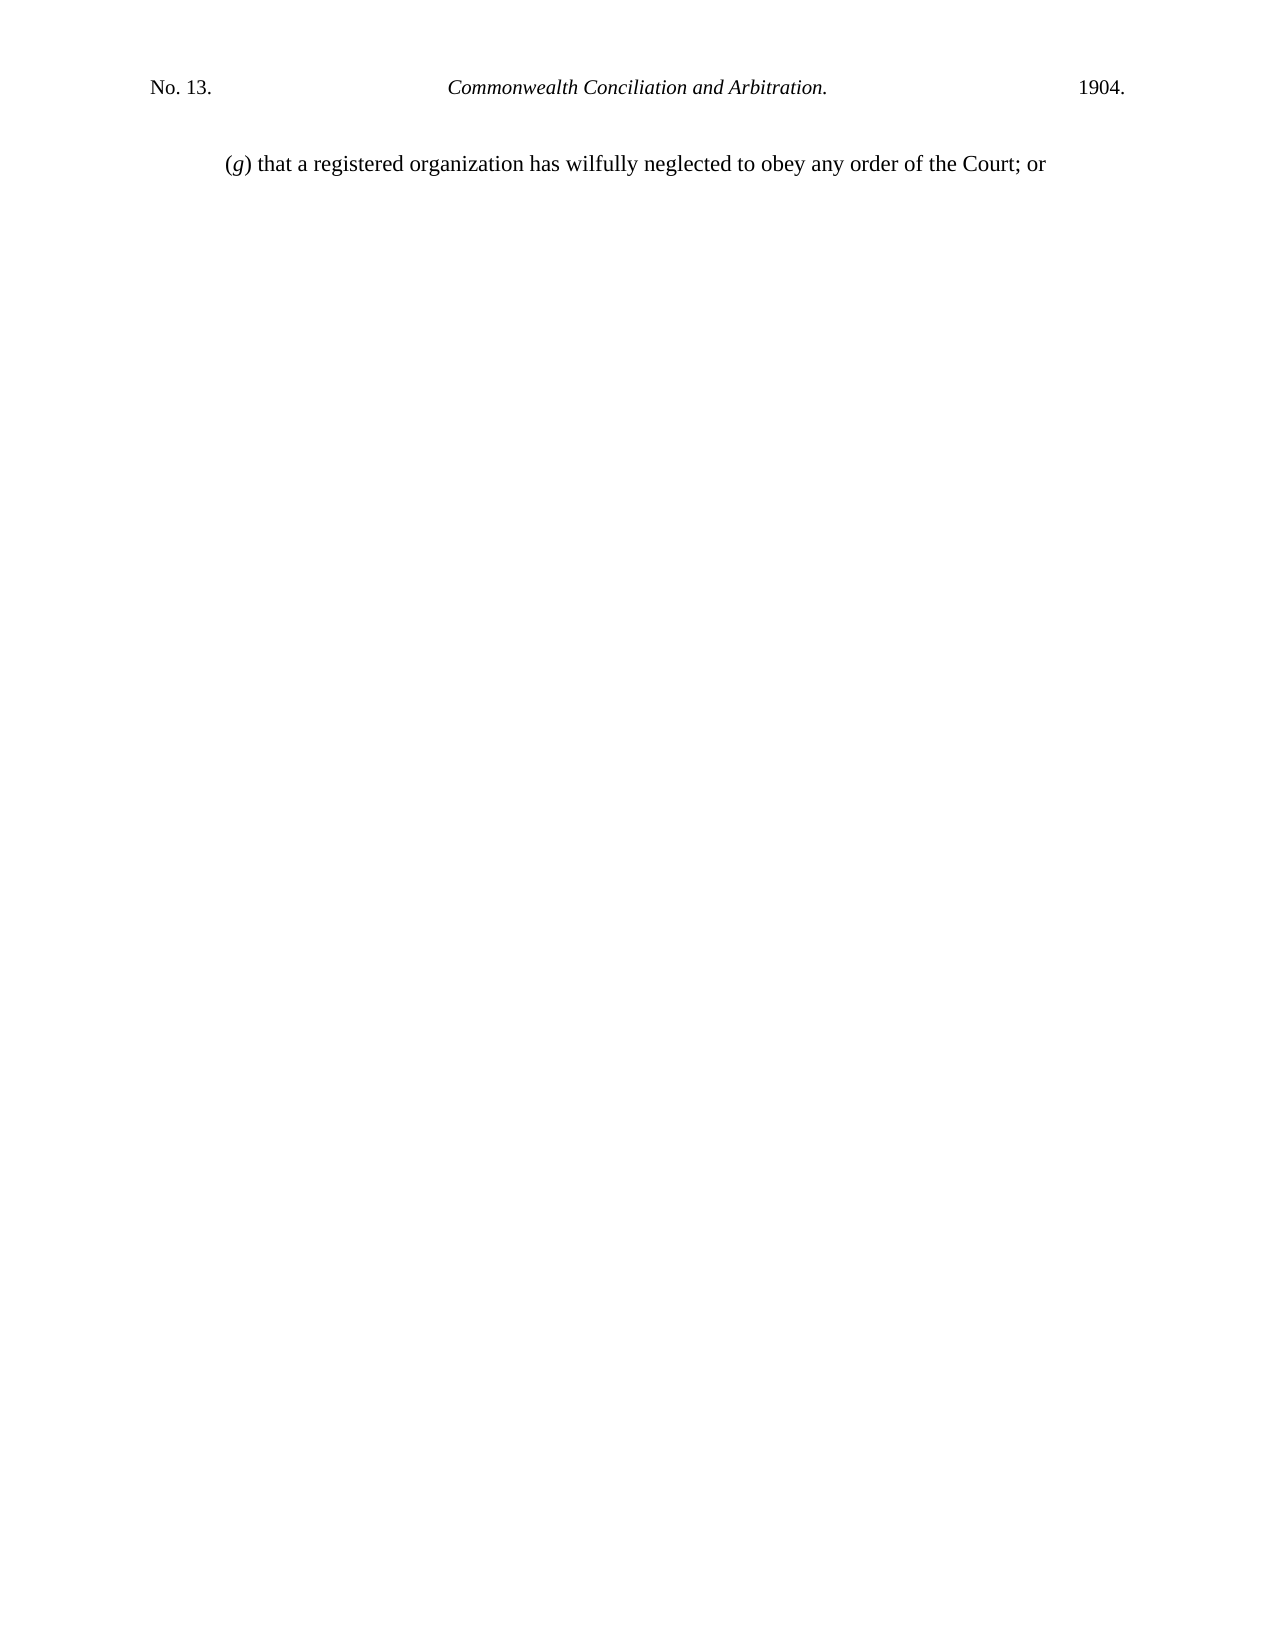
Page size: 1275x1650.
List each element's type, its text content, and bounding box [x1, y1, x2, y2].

text (g) that a registered organization has wilfully neglected to obey any order of the Court; or [225, 150, 1125, 176]
